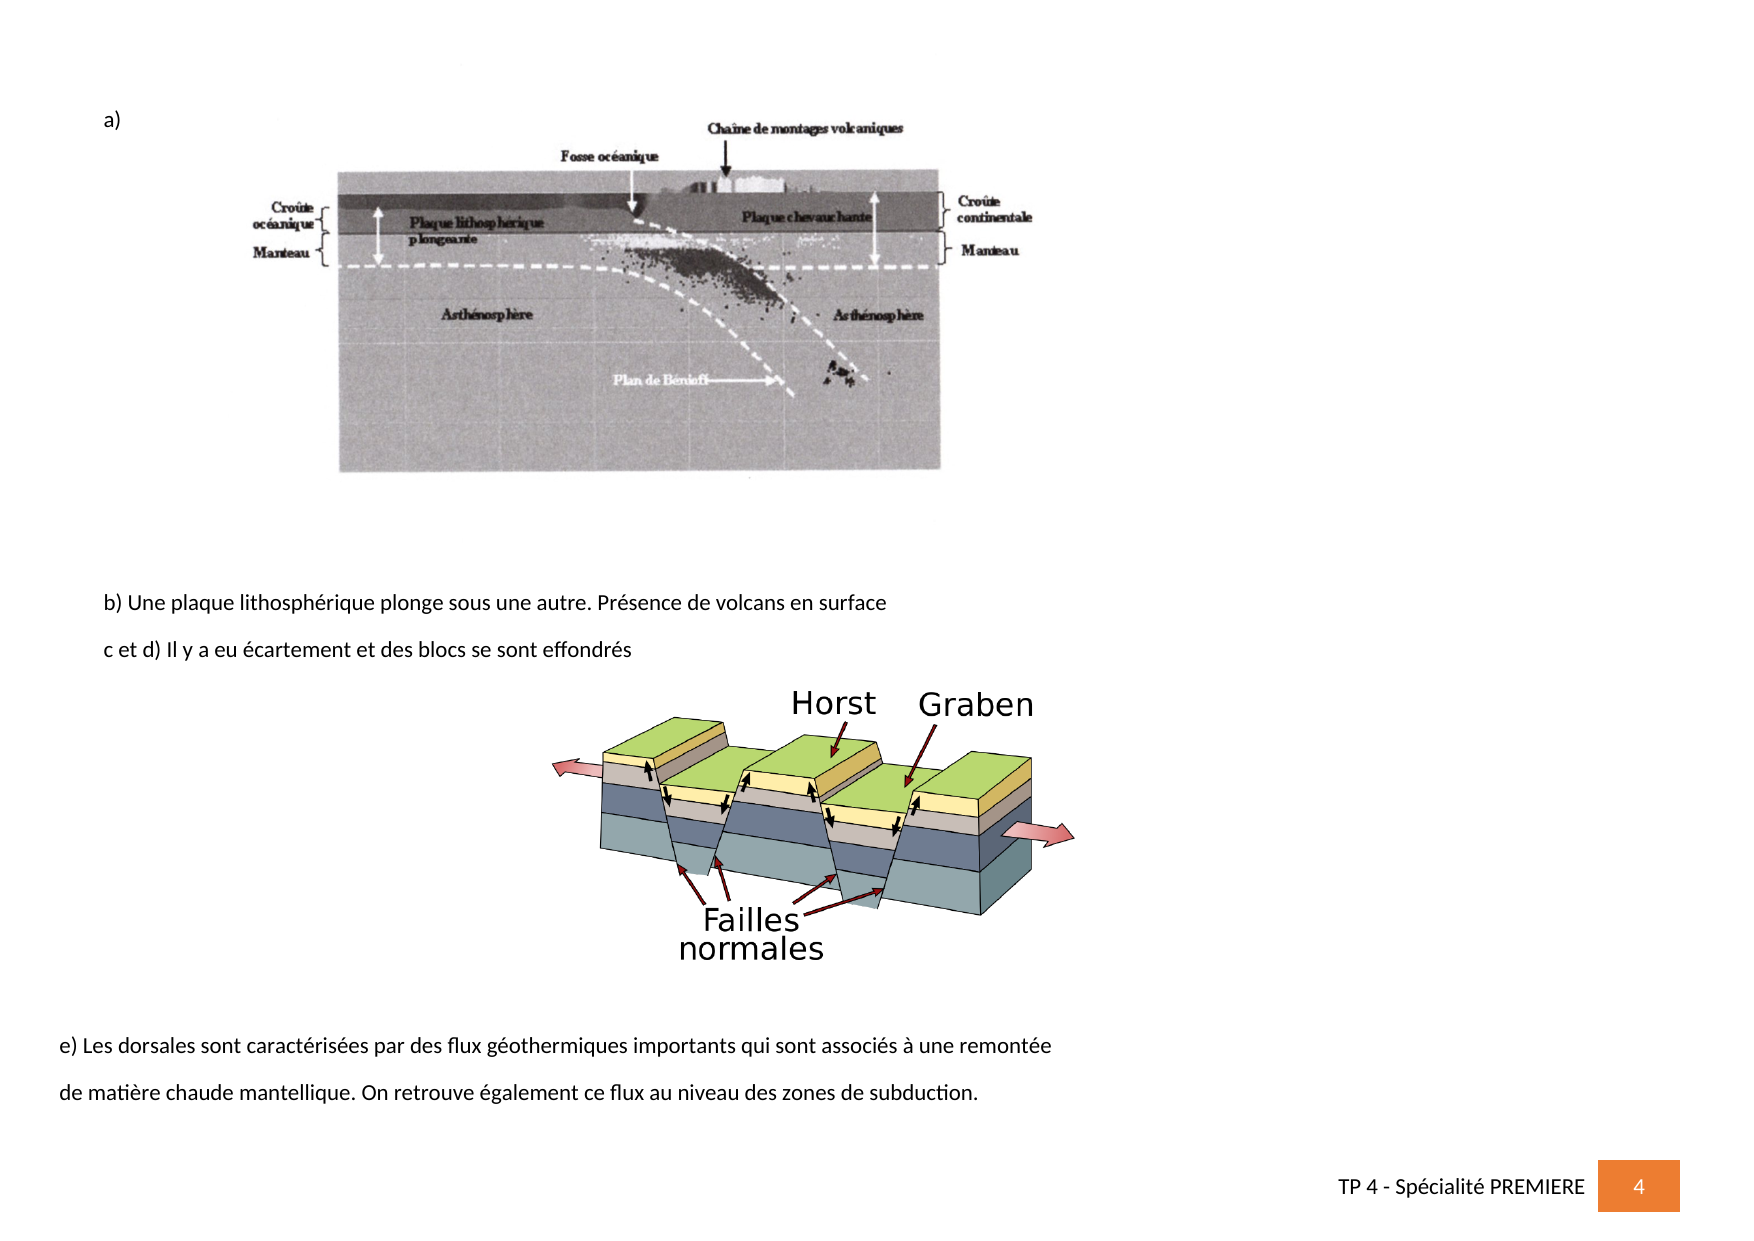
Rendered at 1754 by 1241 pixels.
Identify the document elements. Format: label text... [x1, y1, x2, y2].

picture [550, 691, 1076, 961]
text e) Les dorsales sont caractérisées par des flux géothermiques importants qui sont associés à une remontée [29, 1031, 1680, 1059]
text c et d) Il y a eu écartement et des blocs se sont effondrés [29, 635, 1680, 663]
text de matière chaude mantellique. On retrouve également ce flux au niveau des zones de subduction. [29, 1078, 1680, 1136]
picture [190, 45, 1084, 571]
